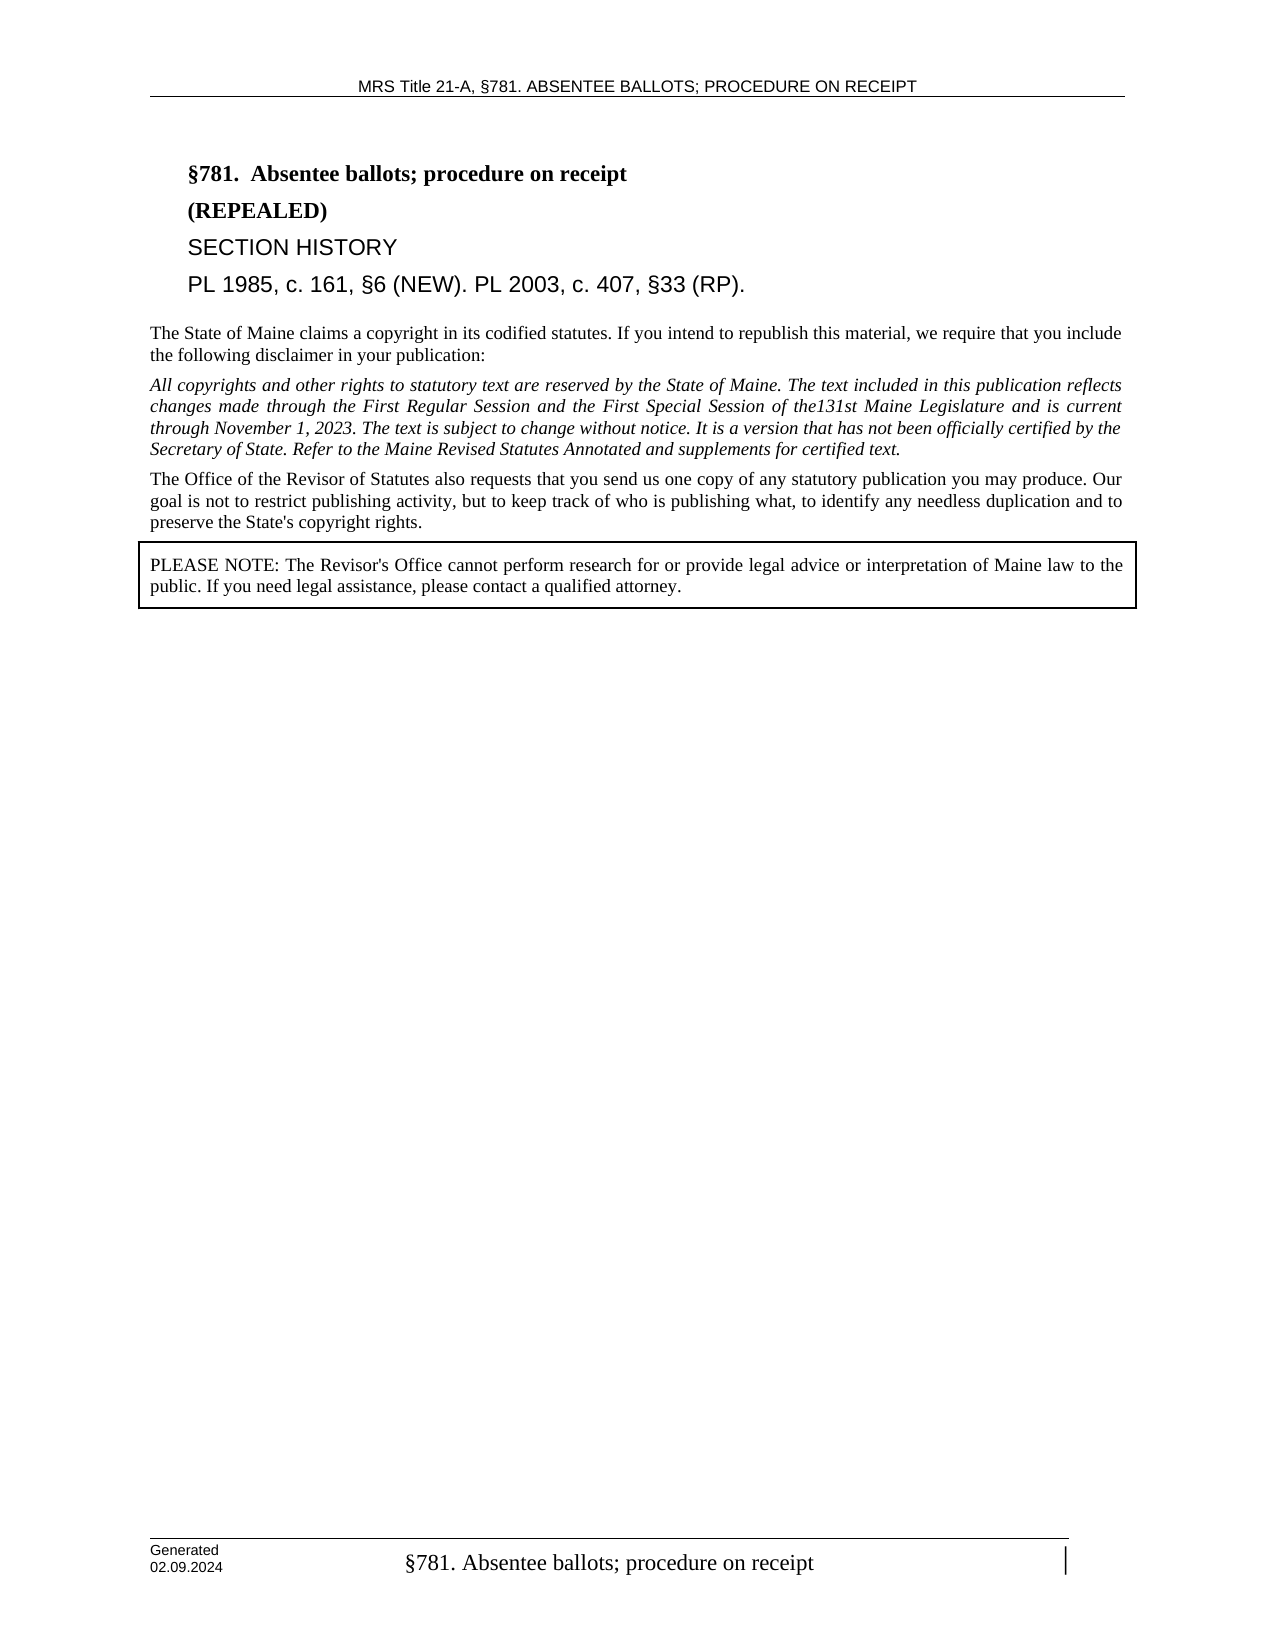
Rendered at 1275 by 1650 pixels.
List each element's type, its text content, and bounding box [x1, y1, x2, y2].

text PLEASE NOTE: The Revisor's Office cannot perform research for or provide legal advice or interpretation of Maine law to the public. If you need legal assistance, please contact a qualified attorney. [140, 543, 1135, 607]
text SECTION HISTORY [187, 234, 1125, 260]
text §781. Absentee ballots; procedure on receipt [187, 160, 1125, 187]
text The State of Maine claims a copyright in its codified statutes. If you intend to republish this material, we require that you include the following disclaimer in your publication: [150, 322, 1125, 365]
text The Office of the Revisor of Statutes also requests that you send us one copy of any statutory publication you may produce. Our goal is not to restrict publishing activity, but to keep track of who is publishing what, to identify any needless duplication and to preserve the State's copyright rights. [150, 468, 1125, 533]
text (REPEALED) [187, 197, 1125, 223]
text All copyrights and other rights to statutory text are reserved by the State of Maine. The text included in this publication reflects changes made through the First Regular Session and the First Special Session of the131st Maine Legislature and is current through November 1, 2023 . The text is subject to change without notice. It is a version that has not been officially certified by the Secretary of State. Refer to the Maine Revised Statutes Annotated and supplements for certified text. [150, 373, 1125, 460]
text PL 1985, c. 161, §6 (NEW). PL 2003, c. 407, §33 (RP). [187, 271, 1125, 297]
